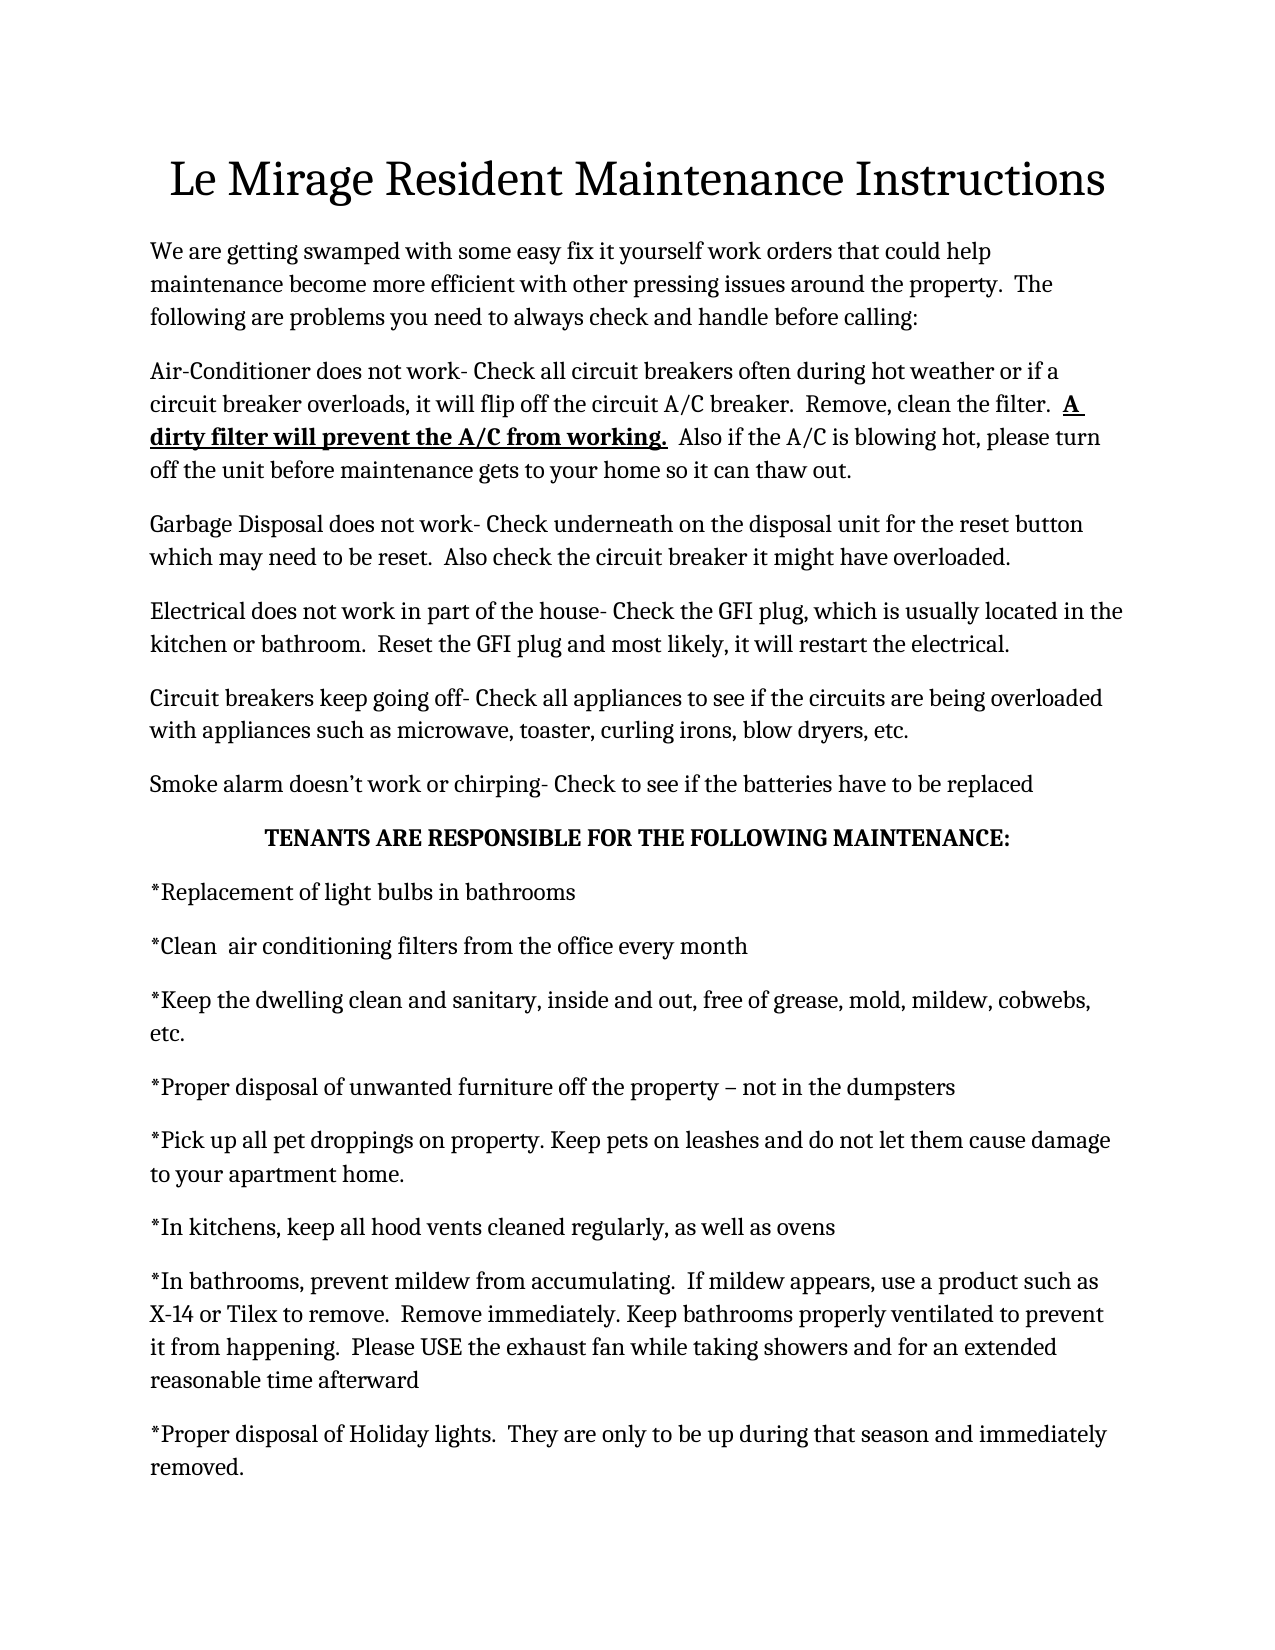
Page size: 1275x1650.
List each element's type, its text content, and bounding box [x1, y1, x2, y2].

text Air-Conditioner does not work- Check all circuit breakers often during hot weather or if a circuit breaker overloads, it will flip off the circuit A/C breaker. Remove, clean the filter. A dirty filter will prevent the A/C from working. Also if the A/C is blowing hot, please turn off the unit before maintenance gets to your home so it can thaw out. [150, 357, 1125, 484]
text Electrical does not work in part of the house- Check the GFI plug, which is usually located in the kitchen or bathroom. Reset the GFI plug and most likely, it will restart the electrical. [150, 597, 1125, 658]
text TENANTS ARE RESPONSIBLE FOR THE FOLLOWING MAINTENANCE: [150, 824, 1125, 853]
text *Replacement of light bulbs in bathrooms [150, 878, 1125, 907]
text *Proper disposal of unwanted furniture off the property – not in the dumpsters [150, 1073, 1125, 1101]
text *Keep the dwelling clean and sanitary, inside and out, free of grease, mold, mildew, cobwebs, etc. [150, 986, 1125, 1047]
text *In bathrooms, prevent mildew from accumulating. If mildew appears, use a product such as X-14 or Tilex to remove. Remove immediately. Keep bathrooms properly ventilated to prevent it from happening. Please USE the exhaust fan while taking showers and for an extended reasonable time afterward [150, 1267, 1125, 1395]
text We are getting swamped with some easy fix it yourself work orders that could help maintenance become more efficient with other pressing issues around the property. The following are problems you need to always check and handle before calling: [150, 237, 1125, 332]
text Circuit breakers keep going off- Check all appliances to see if the circuits are being overloaded with appliances such as microwave, toaster, curling irons, blow dryers, etc. [150, 683, 1125, 745]
text Smoke alarm doesn’t work or chirping- Check to see if the batteries have to be replaced [150, 770, 1125, 799]
text Garbage Disposal does not work- Check underneath on the disposal unit for the reset button which may need to be reset. Also check the circuit breaker it might have overloaded. [150, 510, 1125, 571]
text *Proper disposal of Holiday lights. They are only to be up during that season and immediately removed. [150, 1420, 1125, 1482]
text *In kitchens, keep all hood vents cleaned regularly, as well as ovens [150, 1213, 1125, 1242]
text Le Mirage Resident Maintenance Instructions [150, 150, 1125, 207]
text *Pick up all pet droppings on property. Keep pets on leashes and do not let them cause damage to your apartment home. [150, 1126, 1125, 1188]
text *Clean air conditioning filters from the office every month [150, 932, 1125, 961]
